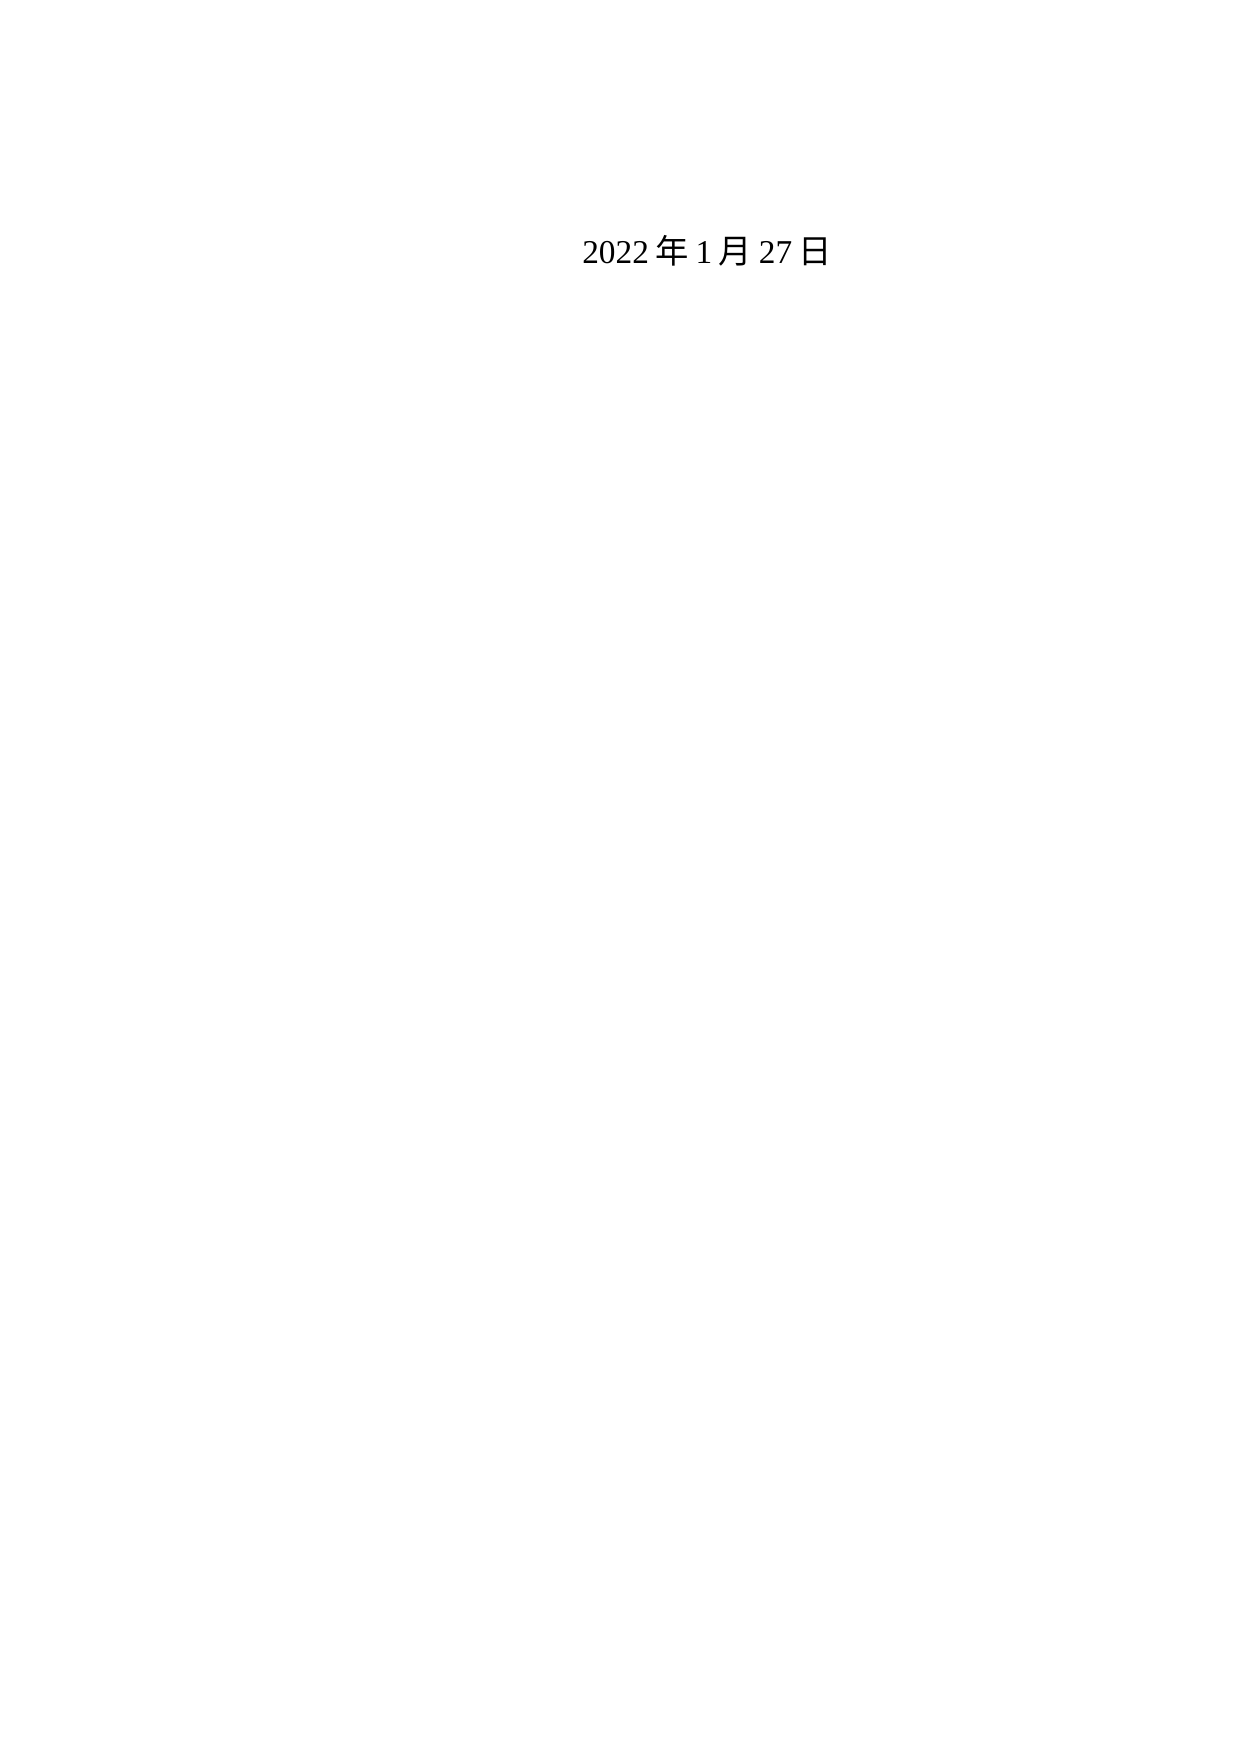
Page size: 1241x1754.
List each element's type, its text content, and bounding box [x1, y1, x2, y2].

text 2022年1月27日 [165, 217, 1087, 282]
